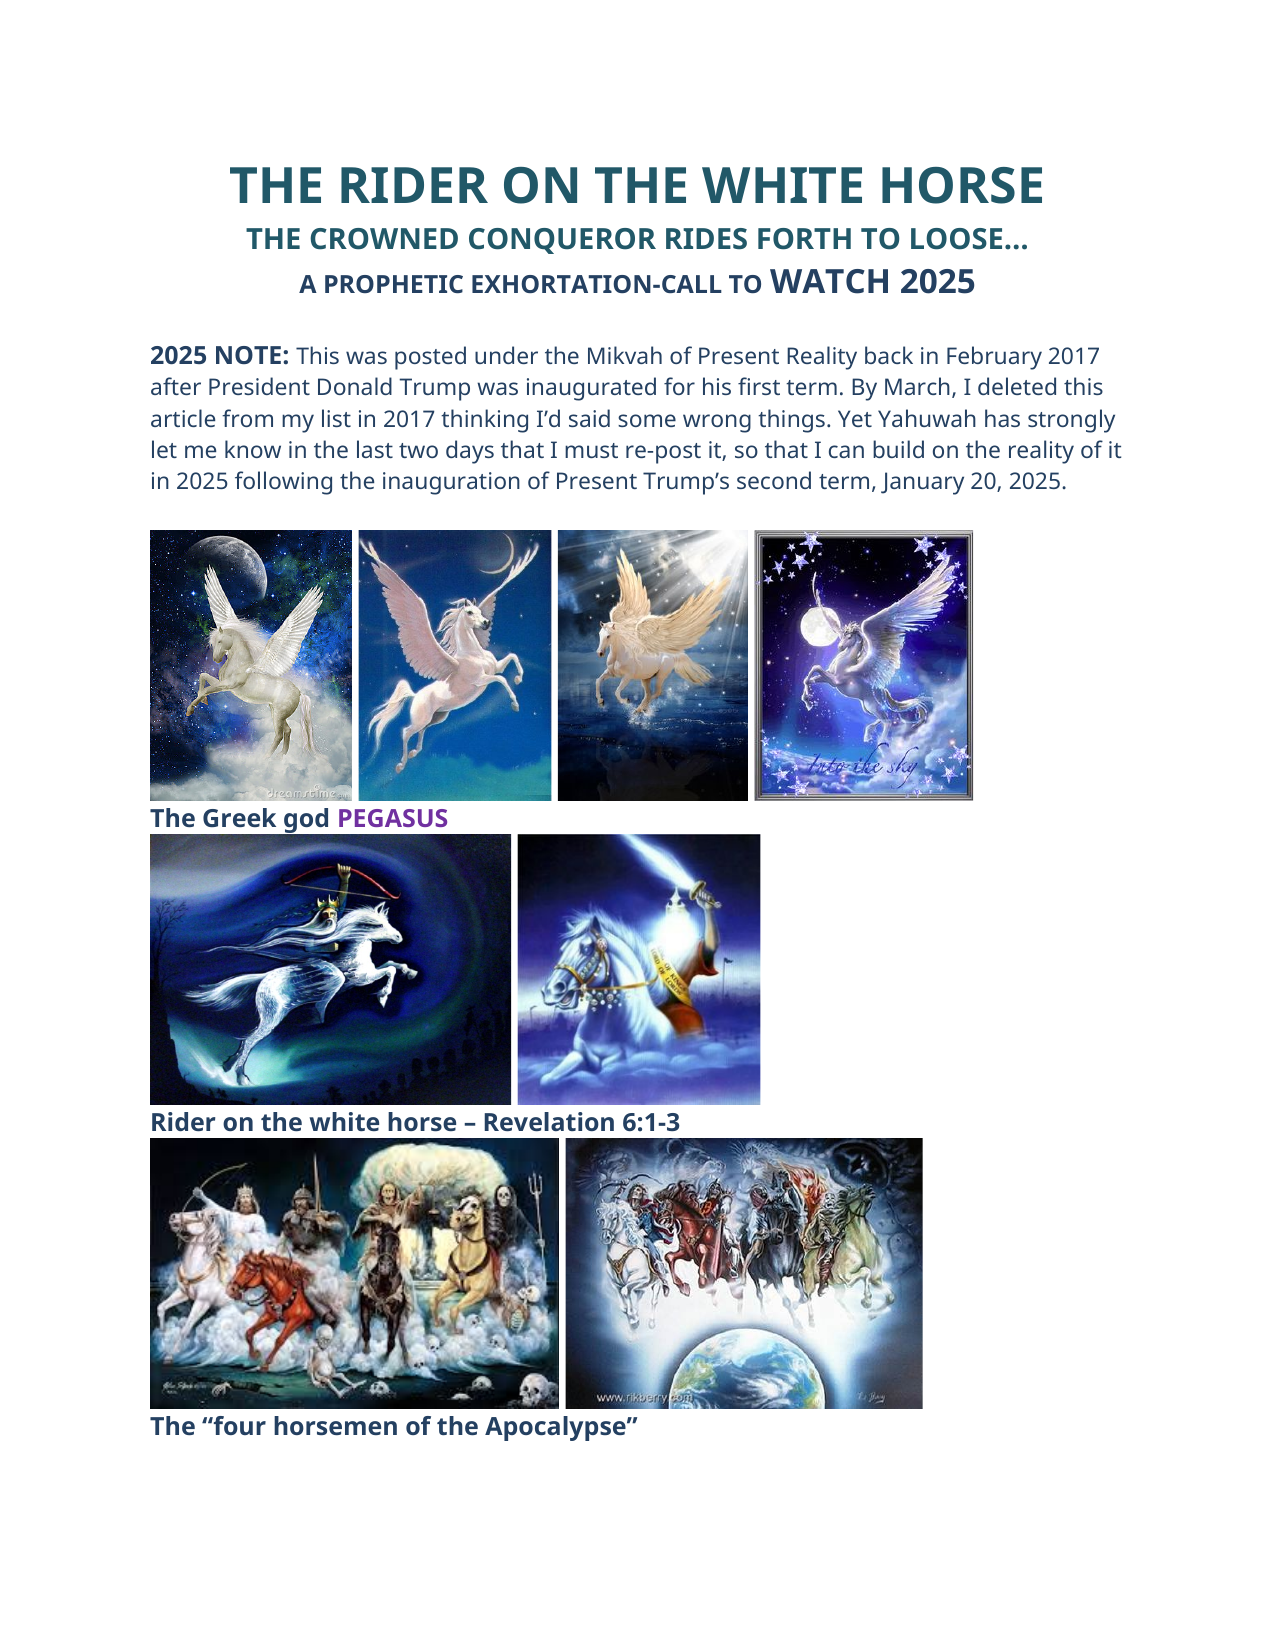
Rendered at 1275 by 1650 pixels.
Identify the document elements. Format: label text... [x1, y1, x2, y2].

text Rider on the white horse – Revelation 6:1-3 [150, 1104, 1125, 1138]
text THE CROWNED CONQUEROR RIDES FORTH TO LOOSE… [150, 218, 1125, 258]
picture [150, 1138, 559, 1409]
text 2025 NOTE: This was posted under the Mikvah of Present Reality back in February 2017 after President Donald Trump was inaugurated for his first term. By March, I deleted this article from my list in 2017 thinking I’d said some wrong things. Yet Yahuwah has strongly let me know in the last two days that I must re-post it, so that I can build on the reality of it in 2025 following the inauguration of Present Trump’s second term, January 20, 2025. [150, 337, 1125, 496]
picture [358, 530, 552, 801]
picture [557, 530, 748, 801]
text The Greek god PEGASUS [150, 800, 1125, 834]
picture [565, 1138, 923, 1409]
picture [517, 834, 761, 1105]
picture [150, 834, 512, 1105]
picture [754, 530, 974, 801]
text A PROPHETIC EXHORTATION-CALL TO WATCH 2025 [150, 258, 1125, 303]
text THE RIDER ON THE WHITE HORSE [150, 150, 1125, 218]
picture [150, 530, 352, 801]
text The “four horsemen of the Apocalypse” [150, 1408, 1125, 1443]
